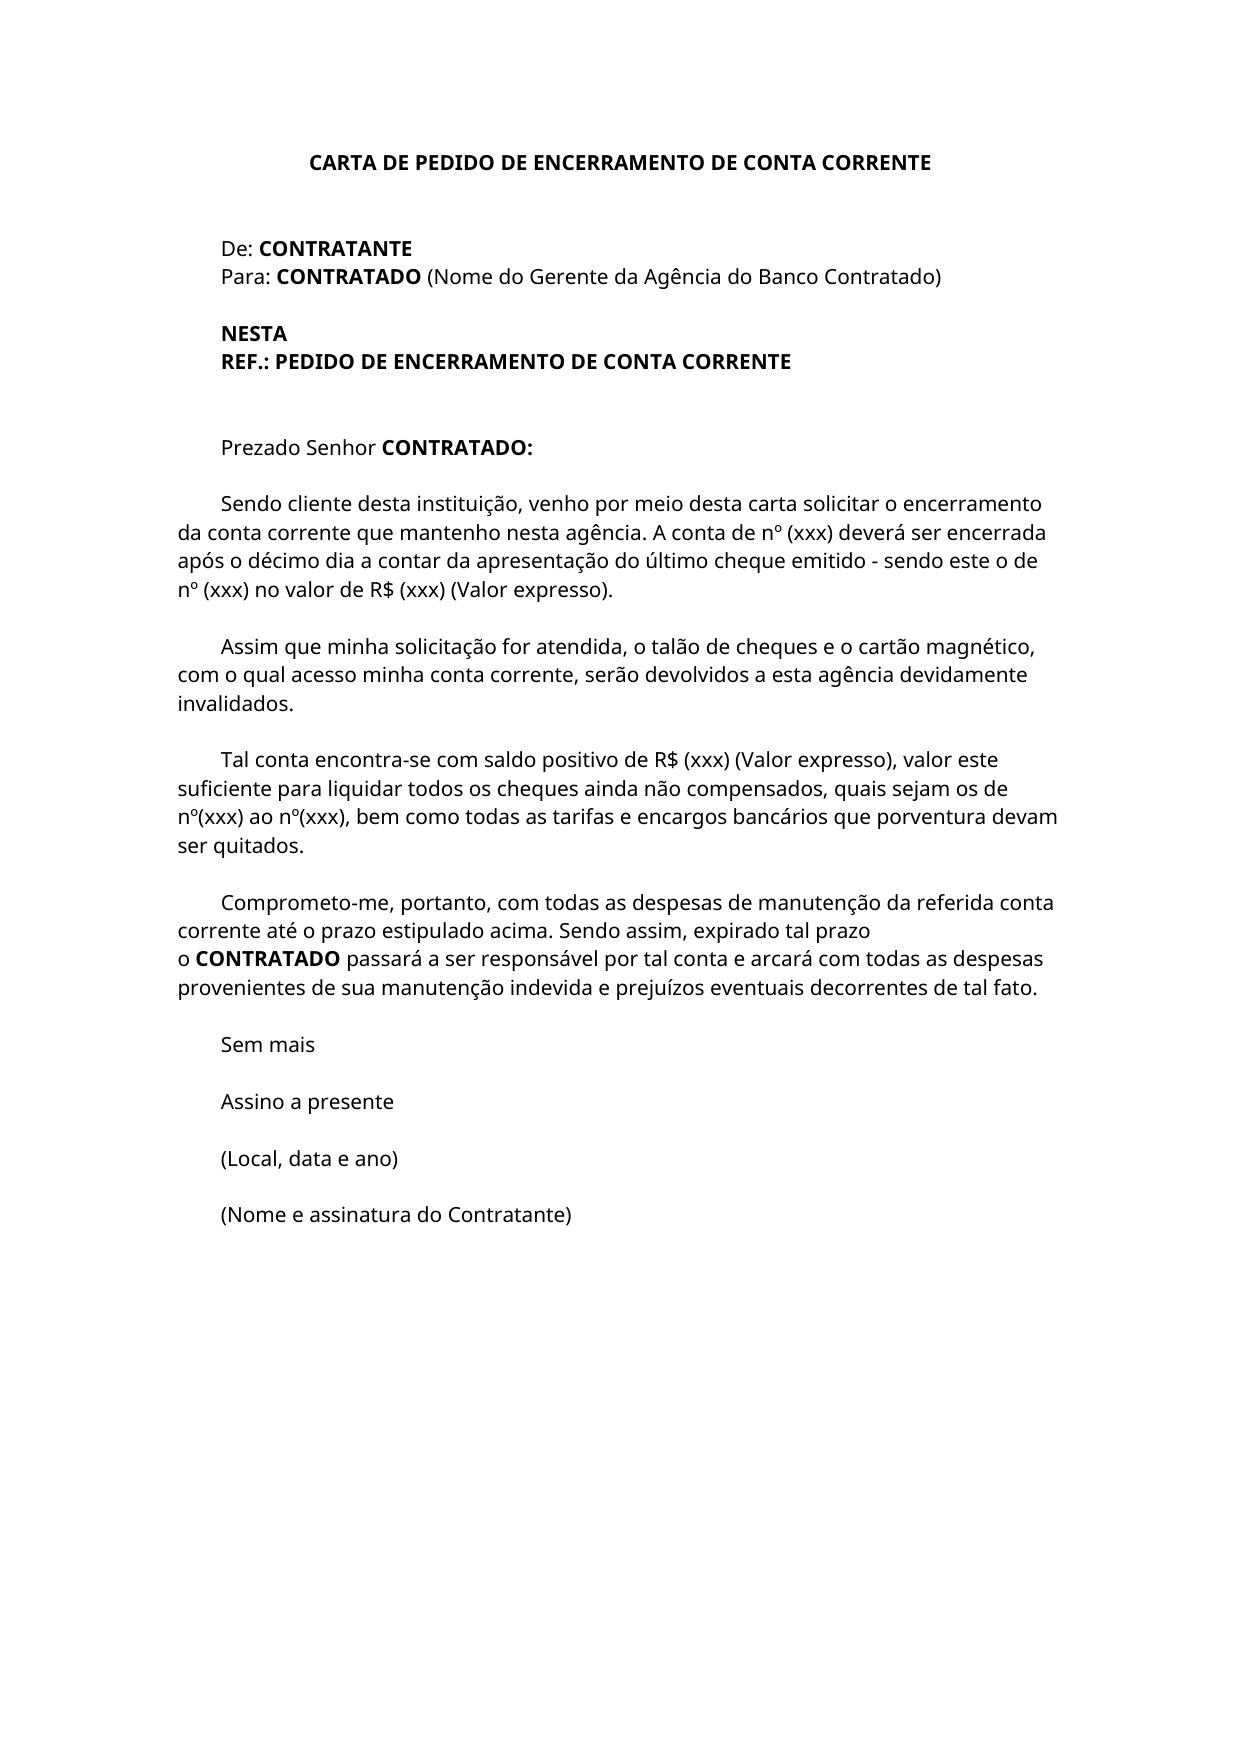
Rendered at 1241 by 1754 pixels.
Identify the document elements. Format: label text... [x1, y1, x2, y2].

text De: CONTRATANTE Para: CONTRATADO (Nome do Gerente da Agência do Banco Contratado) NESTA REF.: PEDIDO DE ENCERRAMENTO DE CONTA CORRENTE Prezado Senhor CONTRATADO: Sendo cliente desta instituição, venho por meio desta carta solicitar o encerramento da conta corrente que mantenho nesta agência. A conta de nº (xxx) deverá ser encerrada após o décimo dia a contar da apresentação do último cheque emitido - sendo este o de nº (xxx) no valor de R$ (xxx) (Valor expresso). Assim que minha solicitação for atendida, o talão de cheques e o cartão magnético, com o qual acesso minha conta corrente, serão devolvidos a esta agência devidamente invalidados. Tal conta encontra-se com saldo positivo de R$ (xxx) (Valor expresso), valor este suficiente para liquidar todos os cheques ainda não compensados, quais sejam os de nº(xxx) ao nº(xxx), bem como todas as tarifas e encargos bancários que porventura devam ser quitados. Comprometo-me, portanto, com todas as despesas de manutenção da referida conta corrente até o prazo estipulado acima. Sendo assim, expirado tal prazo o CONTRATADO passará a ser responsável por tal conta e arcará com todas as despesas provenientes de sua manutenção indevida e prejuízos eventuais decorrentes de tal fato. Sem mais Assino a presente (Local, data e ano) (Nome e assinatura do Contratante) [177, 205, 1063, 1229]
text CARTA DE PEDIDO DE ENCERRAMENTO DE CONTA CORRENTE [177, 148, 1063, 176]
